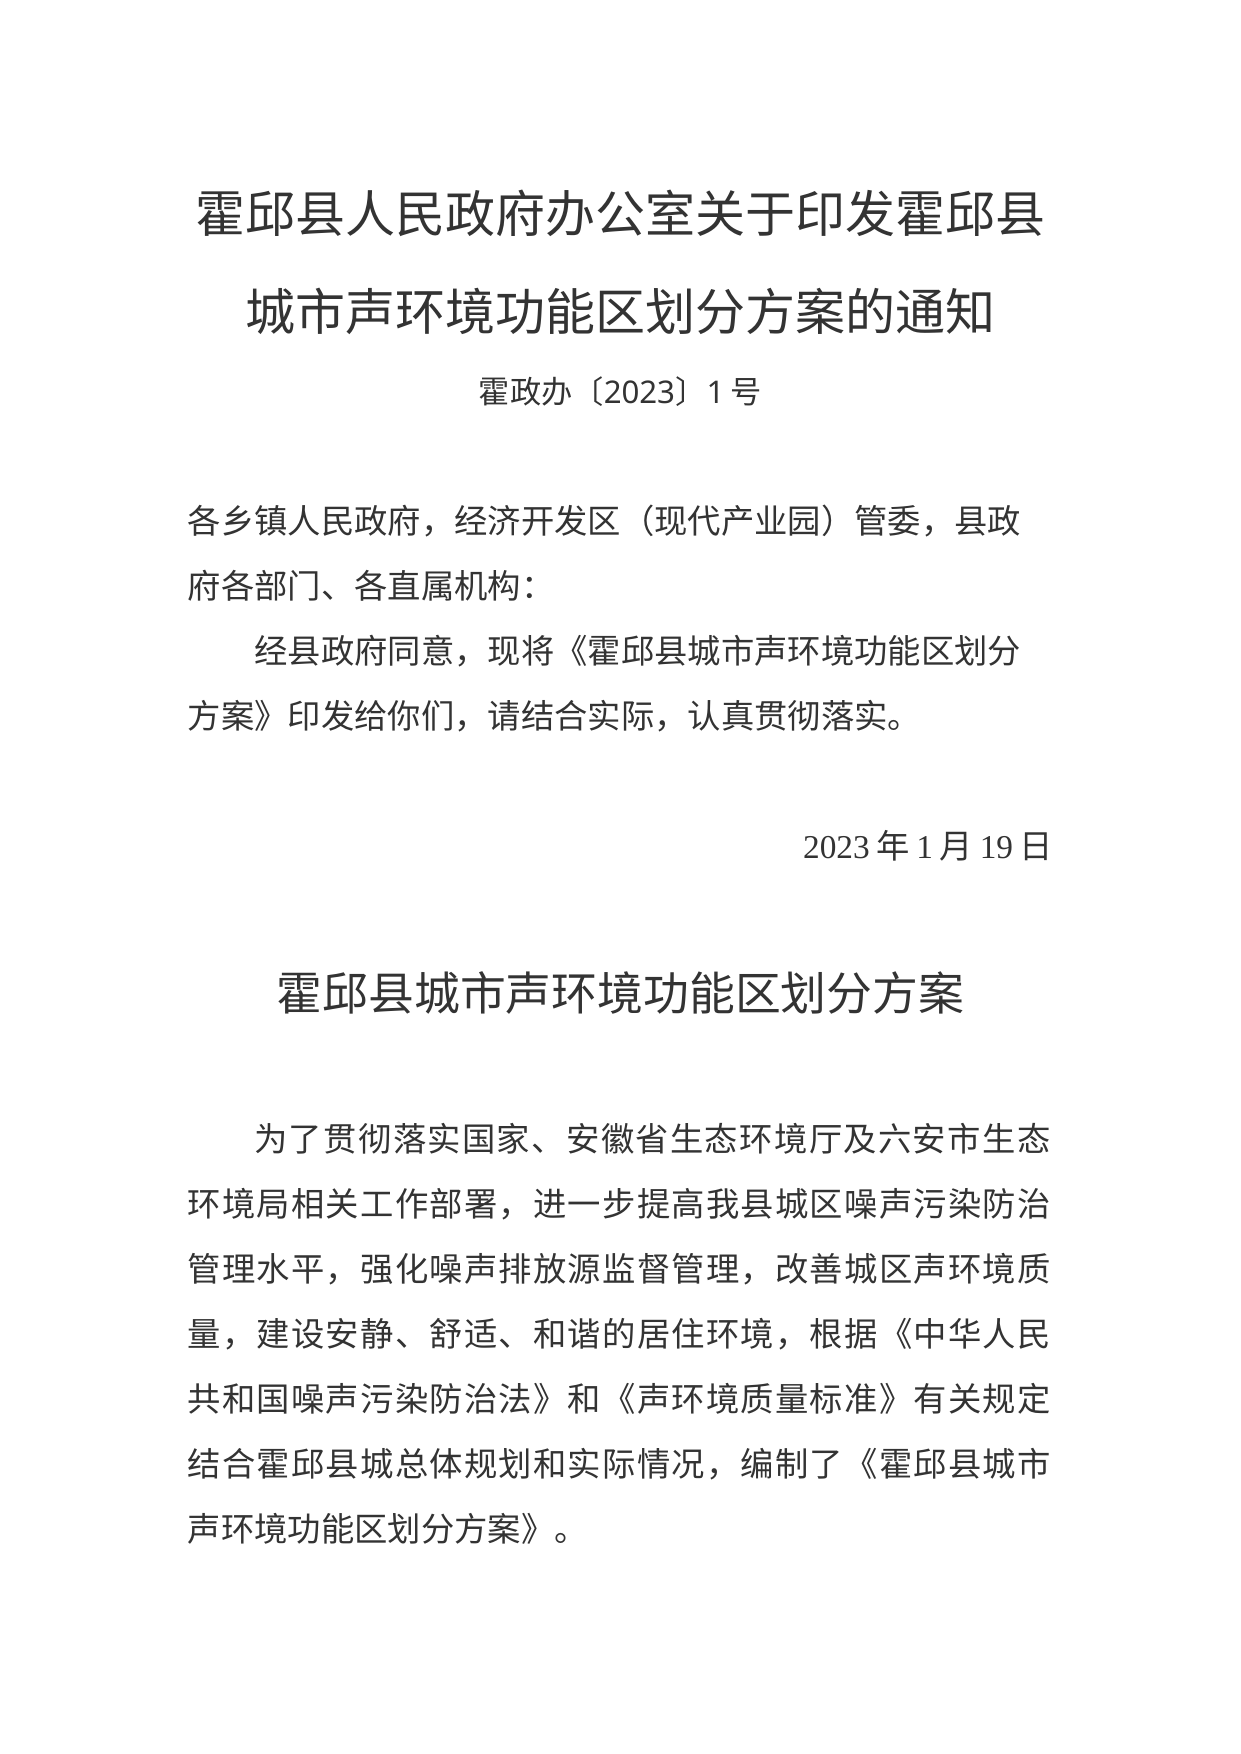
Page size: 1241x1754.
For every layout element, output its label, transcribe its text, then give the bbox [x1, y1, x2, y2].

text 各乡镇人民政府，经济开发区（现代产业园）管委，县政府各部门、各直属机构： [187, 487, 1053, 617]
text 2023年1月19日 [187, 812, 1053, 877]
text 霍邱县城市声环境功能区划分方案 [187, 942, 1053, 1039]
text 为了贯彻落实国家、安徽省生态环境厅及六安市生态环境局相关工作部署，进一步提高我县城区噪声污染防治管理水平，强化噪声排放源监督管理，改善城区声环境质量，建设安静、舒适、和谐的居住环境，根据《中华人民共和国噪声污染防治法》和《声环境质量标准》有关规定，结合霍邱县城总体规划和实际情况，编制了《霍邱县城市声环境功能区划分方案》。 [187, 1104, 1053, 1559]
text 经县政府同意，现将《霍邱县城市声环境功能区划分方案》印发给你们，请结合实际，认真贯彻落实。 [187, 617, 1053, 747]
subtitle 霍政办〔2023〕1号 [187, 357, 1053, 422]
subtitle 霍邱县人民政府办公室关于印发霍邱县城市声环境功能区划分方案的通知 [187, 162, 1053, 357]
